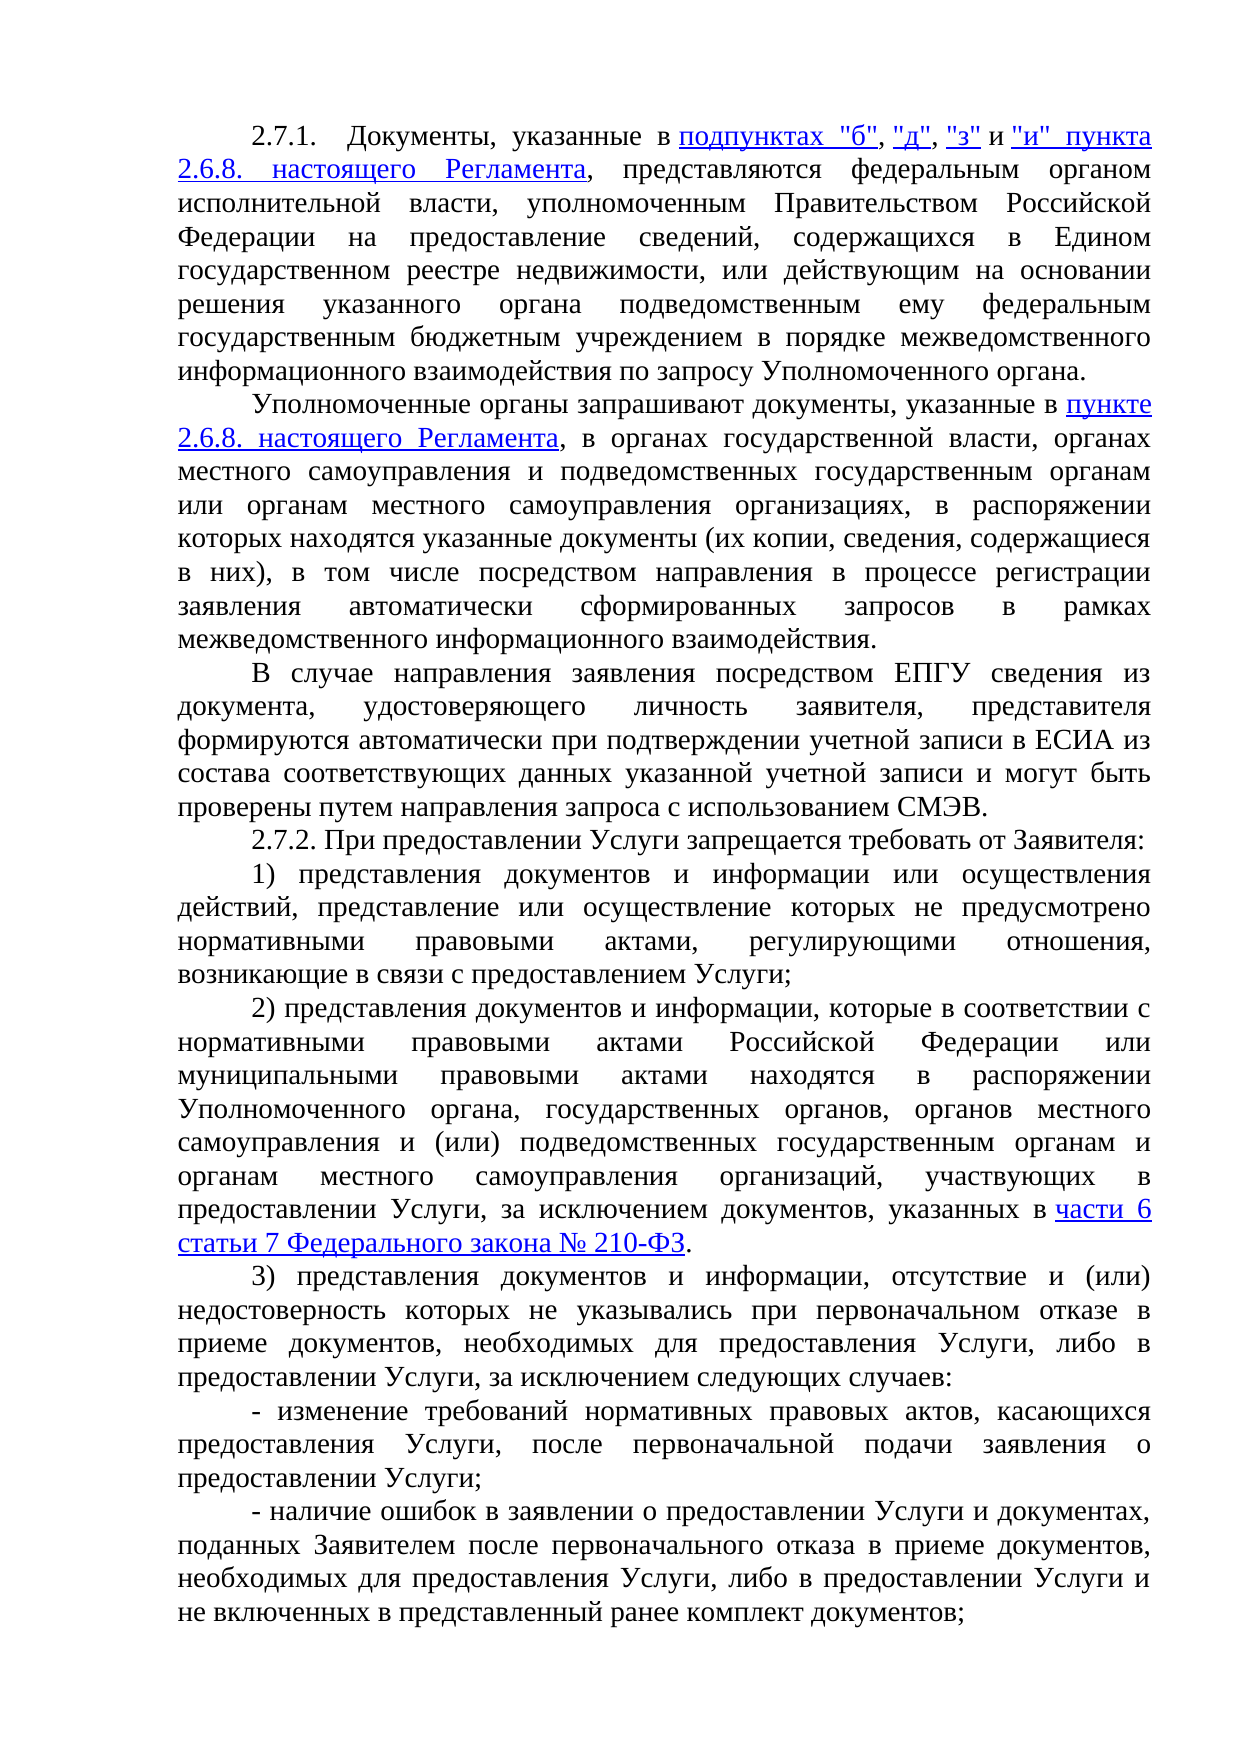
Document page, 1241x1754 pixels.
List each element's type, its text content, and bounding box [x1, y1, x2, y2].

text В случае направления заявления посредством ЕПГУ сведения из документа, удостоверяющего личность заявителя, представителя формируются автоматически при подтверждении учетной записи в ЕСИА из состава соответствующих данных указанной учетной записи и могут быть проверены путем направления запроса с использованием СМЭВ. [177, 655, 1152, 822]
text - наличие ошибок в заявлении о предоставлении Услуги и документах, поданных Заявителем после первоначального отказа в приеме документов, необходимых для предоставления Услуги, либо в предоставлении Услуги и не включенных в представленный ранее комплект документов; [177, 1493, 1152, 1627]
text 2) представления документов и информации, которые в соответствии с нормативными правовыми актами Российской Федерации или муниципальными правовыми актами находятся в распоряжении Уполномоченного органа, государственных органов, органов местного самоуправления и (или) подведомственных государственным органам и органам местного самоуправления организаций, участвующих в предоставлении Услуги, за исключением документов, указанных в части 6 статьи 7 Федерального закона № 210-ФЗ. [177, 990, 1152, 1258]
text 1) представления документов и информации или осуществления действий, представление или осуществление которых не предусмотрено нормативными правовыми актами, регулирующими отношения, возникающие в связи с предоставлением Услуги; [177, 856, 1152, 990]
text 2.7.2. При предоставлении Услуги запрещается требовать от Заявителя: [177, 822, 1152, 856]
text 2.7.1. Документы, указанные в подпунктах "б", "д", "з" и "и" пункта 2.6.8. настоящего Регламента, представляются федеральным органом исполнительной власти, уполномоченным Правительством Российской Федерации на предоставление сведений, содержащихся в Едином государственном реестре недвижимости, или действующим на основании решения указанного органа подведомственным ему федеральным государственным бюджетным учреждением в порядке межведомственного информационного взаимодействия по запросу Уполномоченного органа. [177, 118, 1152, 386]
text - изменение требований нормативных правовых актов, касающихся предоставления Услуги, после первоначальной подачи заявления о предоставлении Услуги; [177, 1393, 1152, 1493]
text 3) представления документов и информации, отсутствие и (или) недостоверность которых не указывались при первоначальном отказе в приеме документов, необходимых для предоставления Услуги, либо в предоставлении Услуги, за исключением следующих случаев: [177, 1258, 1152, 1393]
text Уполномоченные органы запрашивают документы, указанные в пункте 2.6.8. настоящего Регламента, в органах государственной власти, органах местного самоуправления и подведомственных государственным органам или органам местного самоуправления организациях, в распоряжении которых находятся указанные документы (их копии, сведения, содержащиеся в них), в том числе посредством направления в процессе регистрации заявления автоматически сформированных запросов в рамках межведомственного информационного взаимодействия. [177, 386, 1152, 655]
